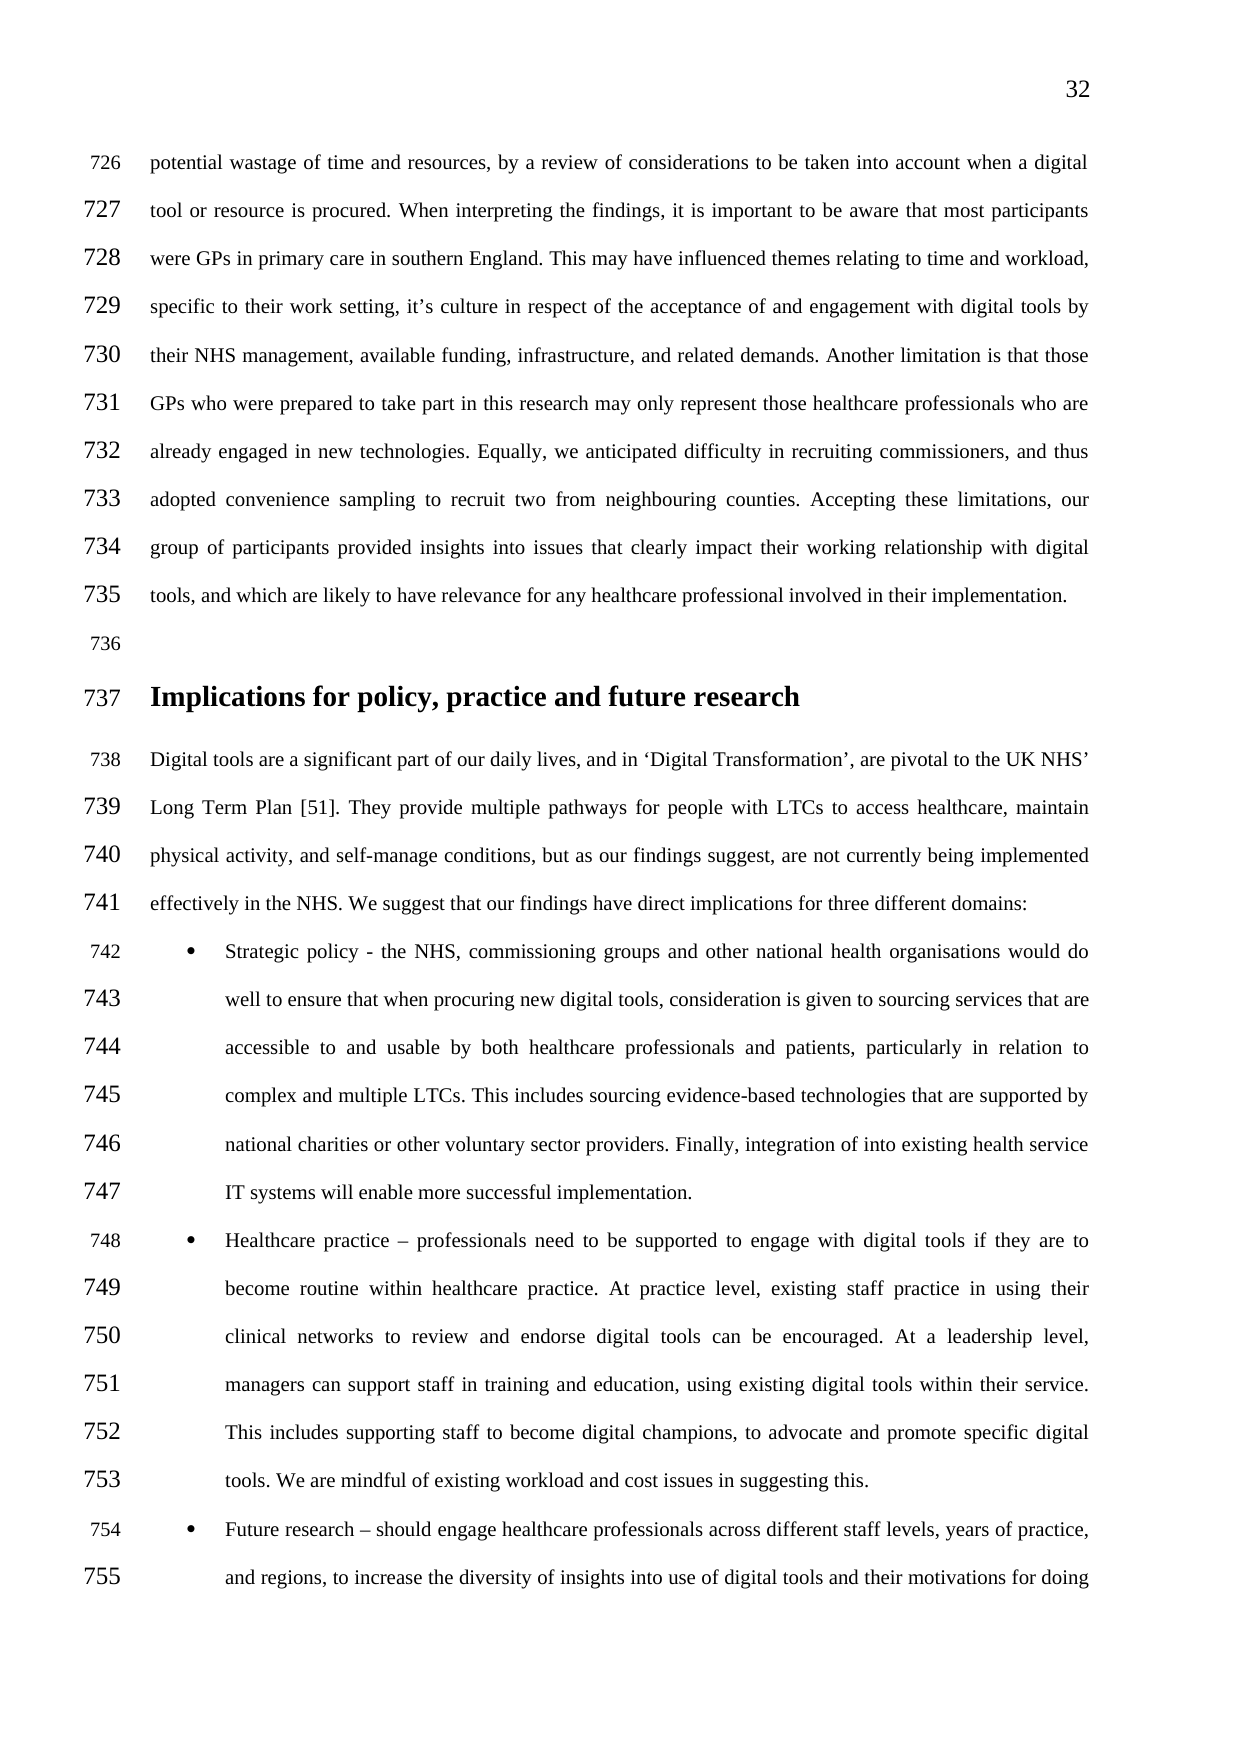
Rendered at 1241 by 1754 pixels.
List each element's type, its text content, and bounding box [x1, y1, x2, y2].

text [150, 150, 1090, 607]
list Strategic policy - the NHS, commissioning groups and other national health organisations would do well to ensure that when procuring new digital tools, consideration is given to sourcing services that are accessible to and usable by both healthcare professionals and patients, particularly in relation to complex and multiple LTCs. This includes sourcing evidence-based technologies that are supported by national charities or other voluntary sector providers. Finally, integration of into existing health service IT systems will enable more successful implementation. [187, 939, 1090, 1204]
list Healthcare practice – professionals need to be supported to engage with digital tools if they are to become routine within healthcare practice. At practice level, existing staff practice in using their clinical networks to review and endorse digital tools can be encouraged. At a leadership level, managers can support staff in training and education, using existing digital tools within their service. This includes supporting staff to become digital champions, to advocate and promote specific digital tools. We are mindful of existing workload and cost issues in suggesting this. [187, 1228, 1090, 1492]
subtitle Implications for policy, practice and future research [150, 679, 1090, 713]
text Digital tools are a significant part of our daily lives, and in ‘Digital Transformation’, are pivotal to the UK NHS’ Long Term Plan [51]. They provide multiple pathways for people with LTCs to access healthcare, maintain physical activity, and self-manage conditions, but as our findings suggest, are not currently being implemented effectively in the NHS. We suggest that our findings have direct implications for three different domains: [150, 746, 1090, 915]
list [187, 1516, 1090, 1589]
